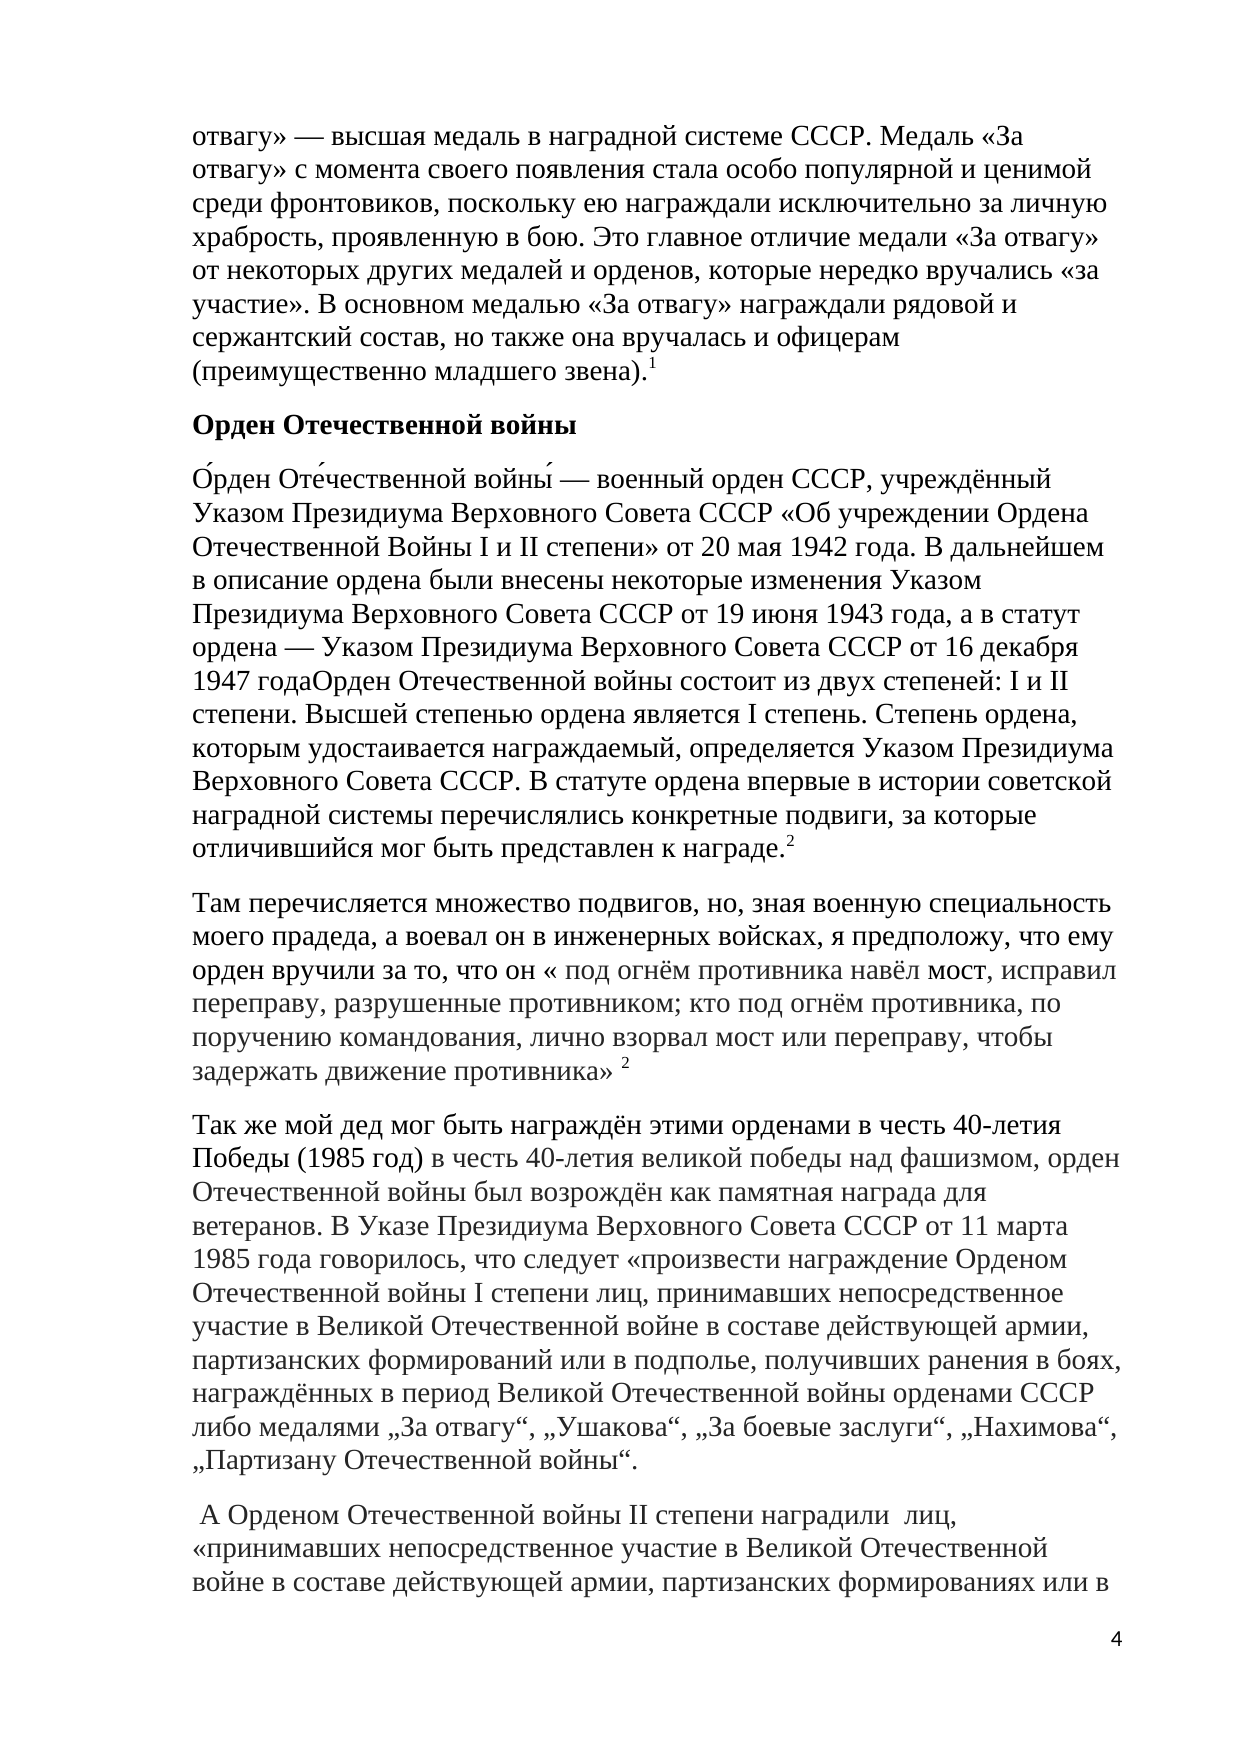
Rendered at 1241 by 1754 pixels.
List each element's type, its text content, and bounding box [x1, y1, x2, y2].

text О́рден Оте́чественной войны́ — военный орден СССР, учреждённый Указом Президиума Верховного Совета СССР «Об учреждении Ордена Отечественной Войны I и II степени» от 20 мая 1942 года. В дальнейшем в описание ордена были внесены некоторые изменения Указом Президиума Верховного Совета СССР от 19 июня 1943 года, а в статут ордена — Указом Президиума Верховного Совета СССР от 16 декабря 1947 годаОрден Отечественной войны состоит из двух степеней: I и II степени. Высшей степенью ордена является I степень. Степень ордена, которым удостаивается награждаемый, определяется Указом Президиума Верховного Совета СССР. В статуте ордена впервые в истории советской наградной системы перечислялись конкретные подвиги, за которые отличившийся мог быть представлен к награде.2 [192, 462, 1122, 864]
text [192, 1497, 1122, 1597]
text Там перечисляется множество подвигов, но, зная военную специальность моего прадеда, а воевал он в инженерных войсках, я предположу, что ему орден вручили за то, что он « под огнём противника навёл мост, исправил переправу, разрушенные противником; кто под огнём противника, по поручению командования, лично взорвал мост или переправу, чтобы задержать движение противника» 2 [192, 885, 1122, 1086]
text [192, 118, 1122, 386]
text Так же мой дед мог быть награждён этими орденами в честь 40-летия Победы (1985 год) в честь 40-летия великой победы над фашизмом, орден Отечественной войны был возрождён как памятная награда для ветеранов. В Указе Президиума Верховного Совета СССР от 11 марта 1985 года говорилось, что следует «произвести награждение Орденом Отечественной войны I степени лиц, принимавших непосредственное участие в Великой Отечественной войне в составе действующей армии, партизанских формирований или в подполье, получивших ранения в боях, награждённых в период Великой Отечественной войны орденами СССР либо медалями „За отвагу“, „Ушакова“, „За боевые заслуги“, „Нахимова“, „Партизану Отечественной войны“. [192, 1375, 1122, 1476]
text Орден Отечественной войны [192, 407, 1122, 441]
text Так же мой дед мог быть награждён этими орденами в честь 40-летия Победы (1985 год) в честь 40-летия великой победы над фашизмом, орден Отечественной войны был возрождён как памятная награда для ветеранов. В Указе Президиума Верховного Совета СССР от 11 марта 1985 года говорилось, что следует «произвести награждение Орденом Отечественной войны I степени лиц, принимавших непосредственное участие в Великой Отечественной войне в составе действующей армии, партизанских формирований или в подполье, получивших ранения в боях, награждённых в период Великой Отечественной войны орденами СССР либо медалями „За отвагу“, „Ушакова“, „За боевые заслуги“, „Нахимова“, „Партизану Отечественной войны“. [192, 1107, 1122, 1342]
